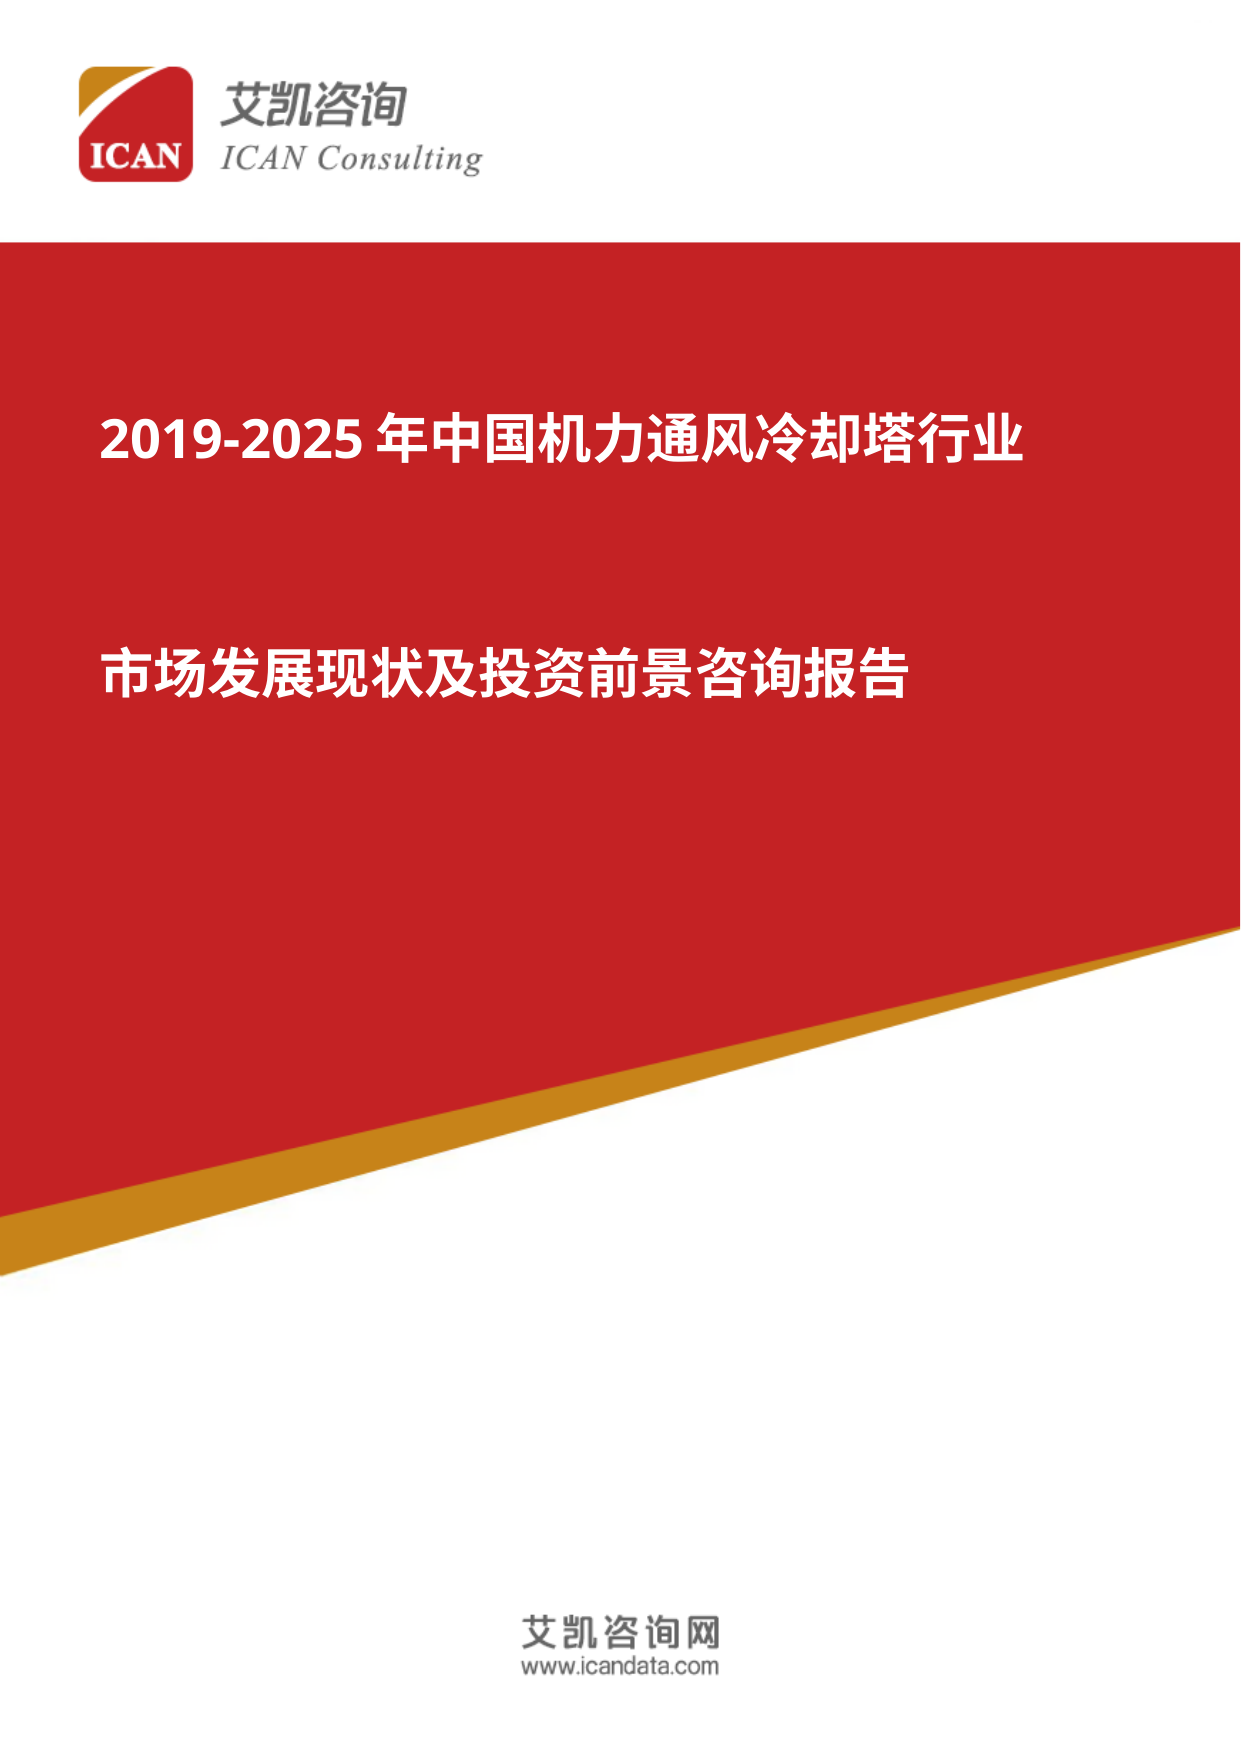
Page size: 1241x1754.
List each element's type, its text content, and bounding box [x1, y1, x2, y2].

picture [0, 5, 1241, 1754]
subtitle 2019-2025年中国机力通风冷却塔行业市场发展现状及投资前景咨询报告 [99, 386, 1053, 718]
